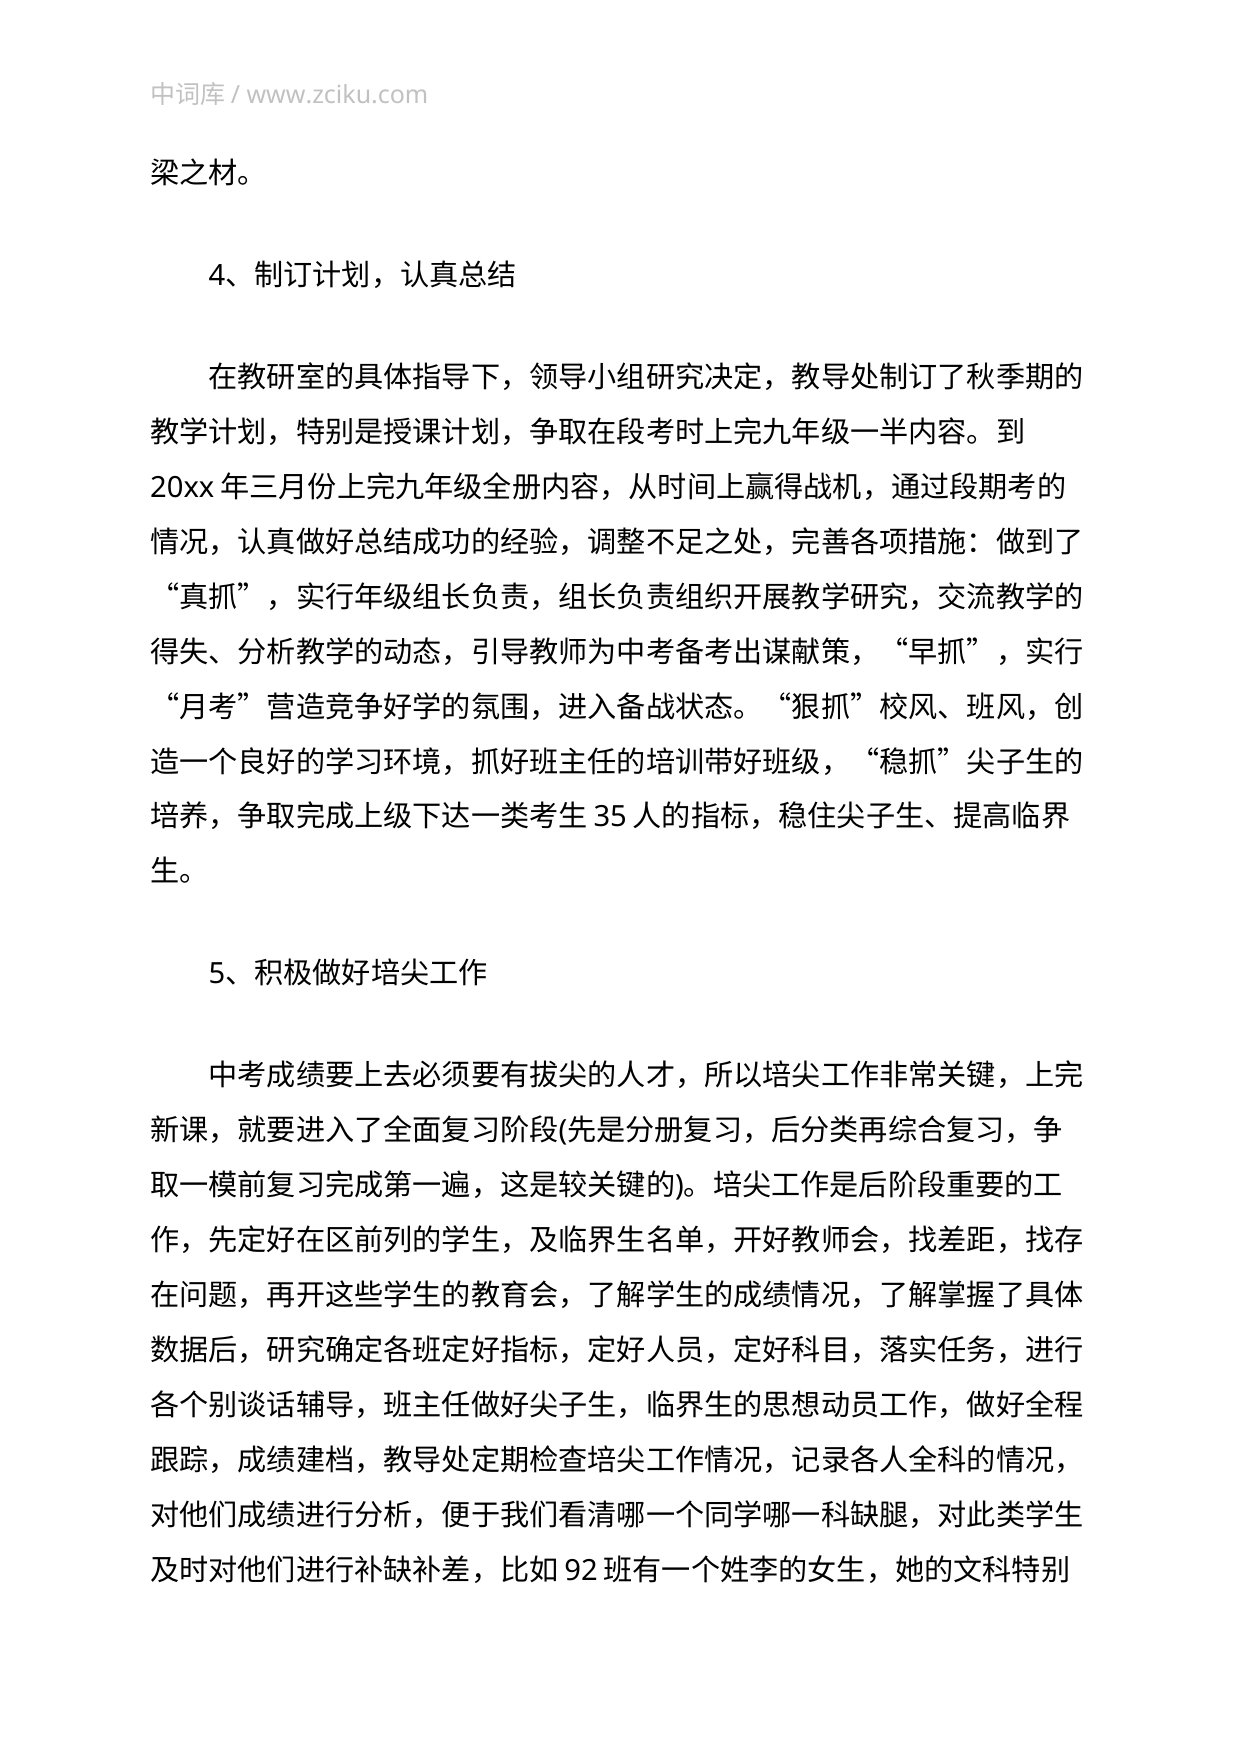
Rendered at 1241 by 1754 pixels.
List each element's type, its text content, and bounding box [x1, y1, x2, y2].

text 5、积极做好培尖工作 [150, 950, 1090, 992]
text 在教研室的具体指导下，领导小组研究决定，教导处制订了秋季期的教学计划，特别是授课计划，争取在段考时上完九年级一半内容。到20xx年三月份上完九年级全册内容，从时间上赢得战机，通过段期考的情况，认真做好总结成功的经验，调整不足之处，完善各项措施：做到了“真抓”，实行年级组长负责，组长负责组织开展教学研究，交流教学的得失、分析教学的动态，引导教师为中考备考出谋献策，“早抓”，实行“月考”营造竞争好学的氛围，进入备战状态。“狠抓”校风、班风，创造一个良好的学习环境，抓好班主任的培训带好班级，“稳抓”尖子生的培养，争取完成上级下达一类考生35人的指标，稳住尖子生、提高临界生。 [150, 354, 1090, 890]
text 4、制订计划，认真总结 [150, 252, 1090, 294]
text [150, 1052, 1090, 1588]
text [150, 150, 1090, 192]
